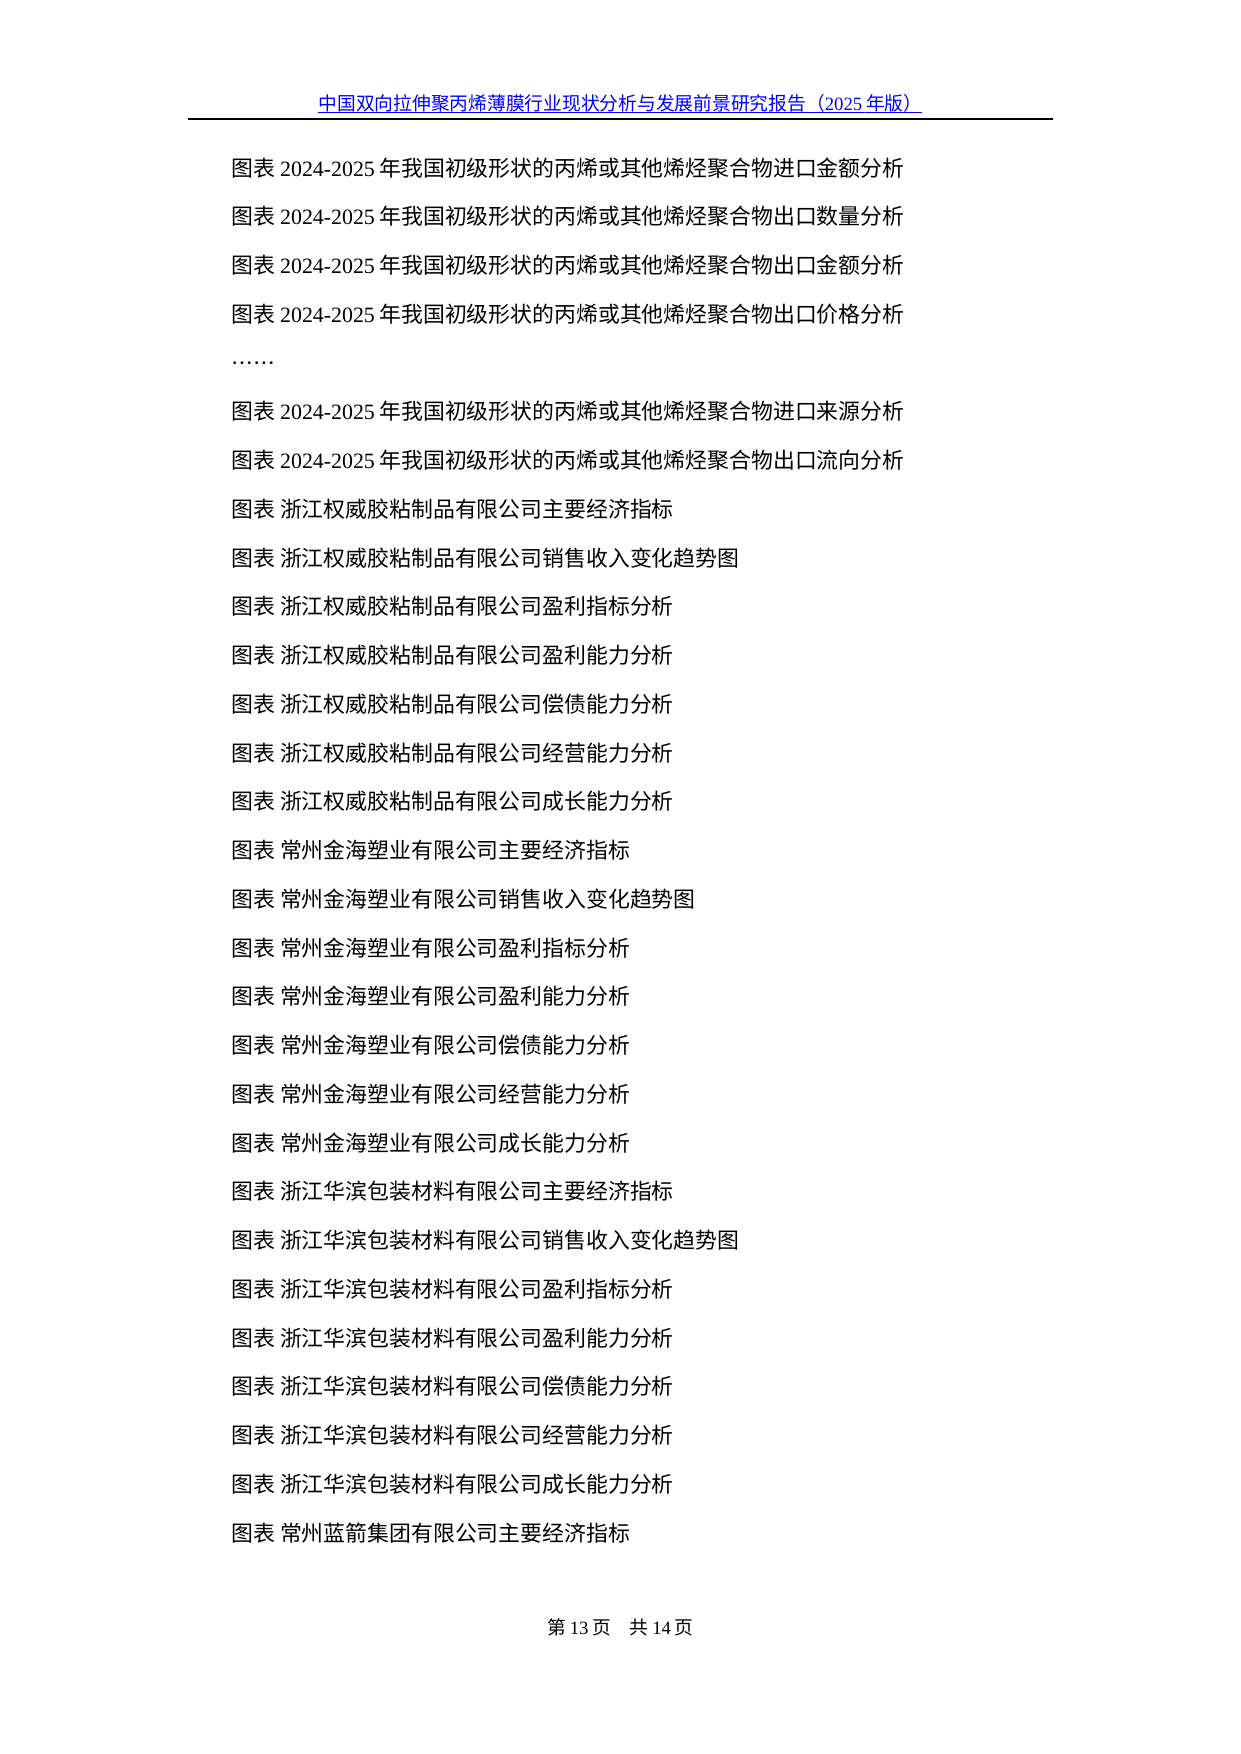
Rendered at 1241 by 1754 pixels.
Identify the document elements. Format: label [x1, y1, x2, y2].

text [187, 150, 1053, 1548]
